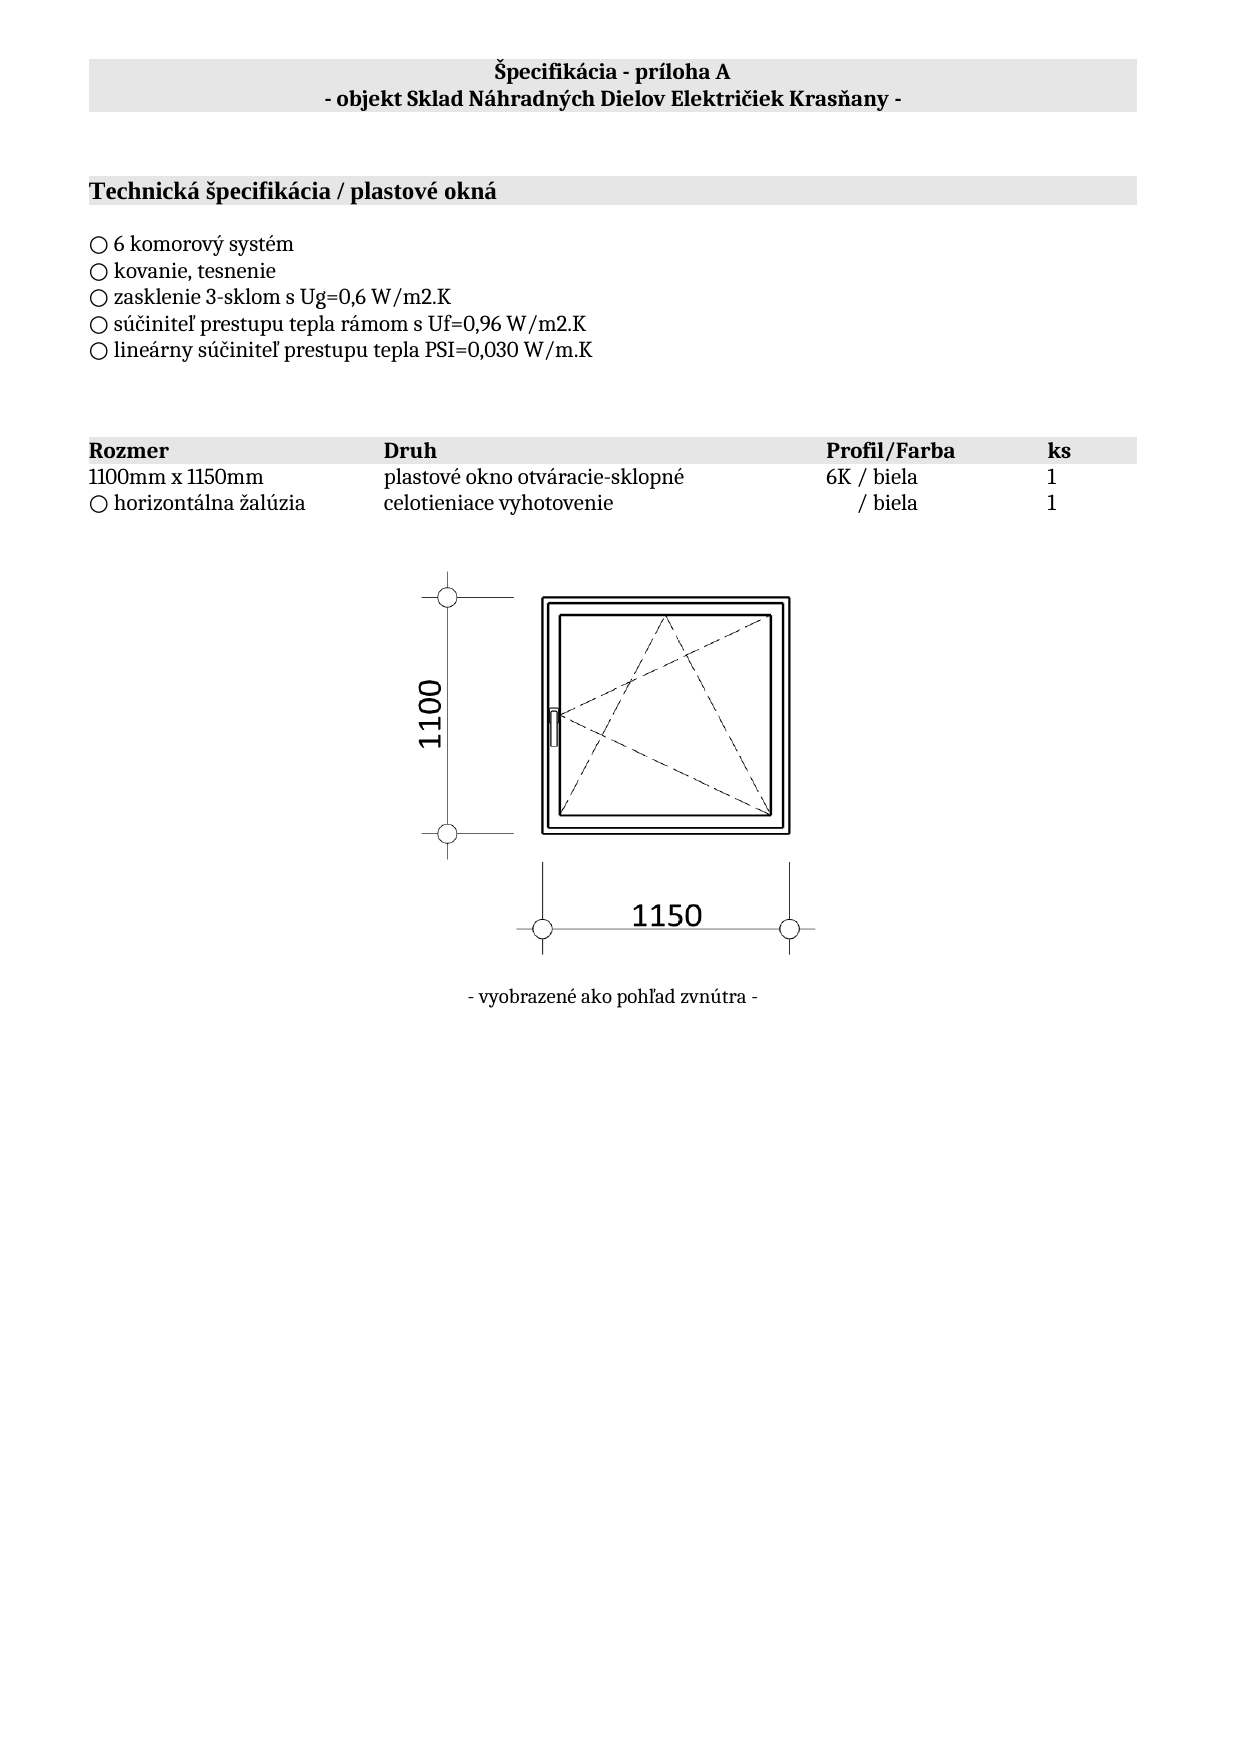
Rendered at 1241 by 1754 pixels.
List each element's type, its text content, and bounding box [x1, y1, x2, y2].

picture [401, 564, 825, 967]
text ○ kovanie, tesnenie [89, 258, 1137, 284]
text ○ súčiniteľ prestupu tepla rámom s Uf=0,96 W/m2.K [89, 310, 1137, 337]
text ○ zasklenie 3-sklom s Ug=0,6 W/m2.K [89, 284, 1137, 310]
text ○ horizontálna žalúzia celotieniace vyhotovenie 6 6K / biela 1 [89, 490, 1137, 517]
text Rozmer Druh Profil/Farba ks [89, 437, 1137, 464]
text 1100mm x 1150mm plastové okno otváracie-sklopné 6K / biela 1 [89, 464, 1137, 490]
text ○ 6 komorový systém [89, 231, 1137, 258]
text - vyobrazené ako pohľad zvnútra - [89, 985, 1137, 1009]
text - objekt Sklad Náhradných Dielov Električiek Krasňany - [89, 86, 1137, 112]
text ○ lineárny súčiniteľ prestupu tepla PSI=0,030 W/m.K [89, 337, 1137, 363]
text Špecifikácia - príloha A [89, 59, 1137, 86]
text Technická špecifikácia / plastové okná [89, 176, 1137, 205]
